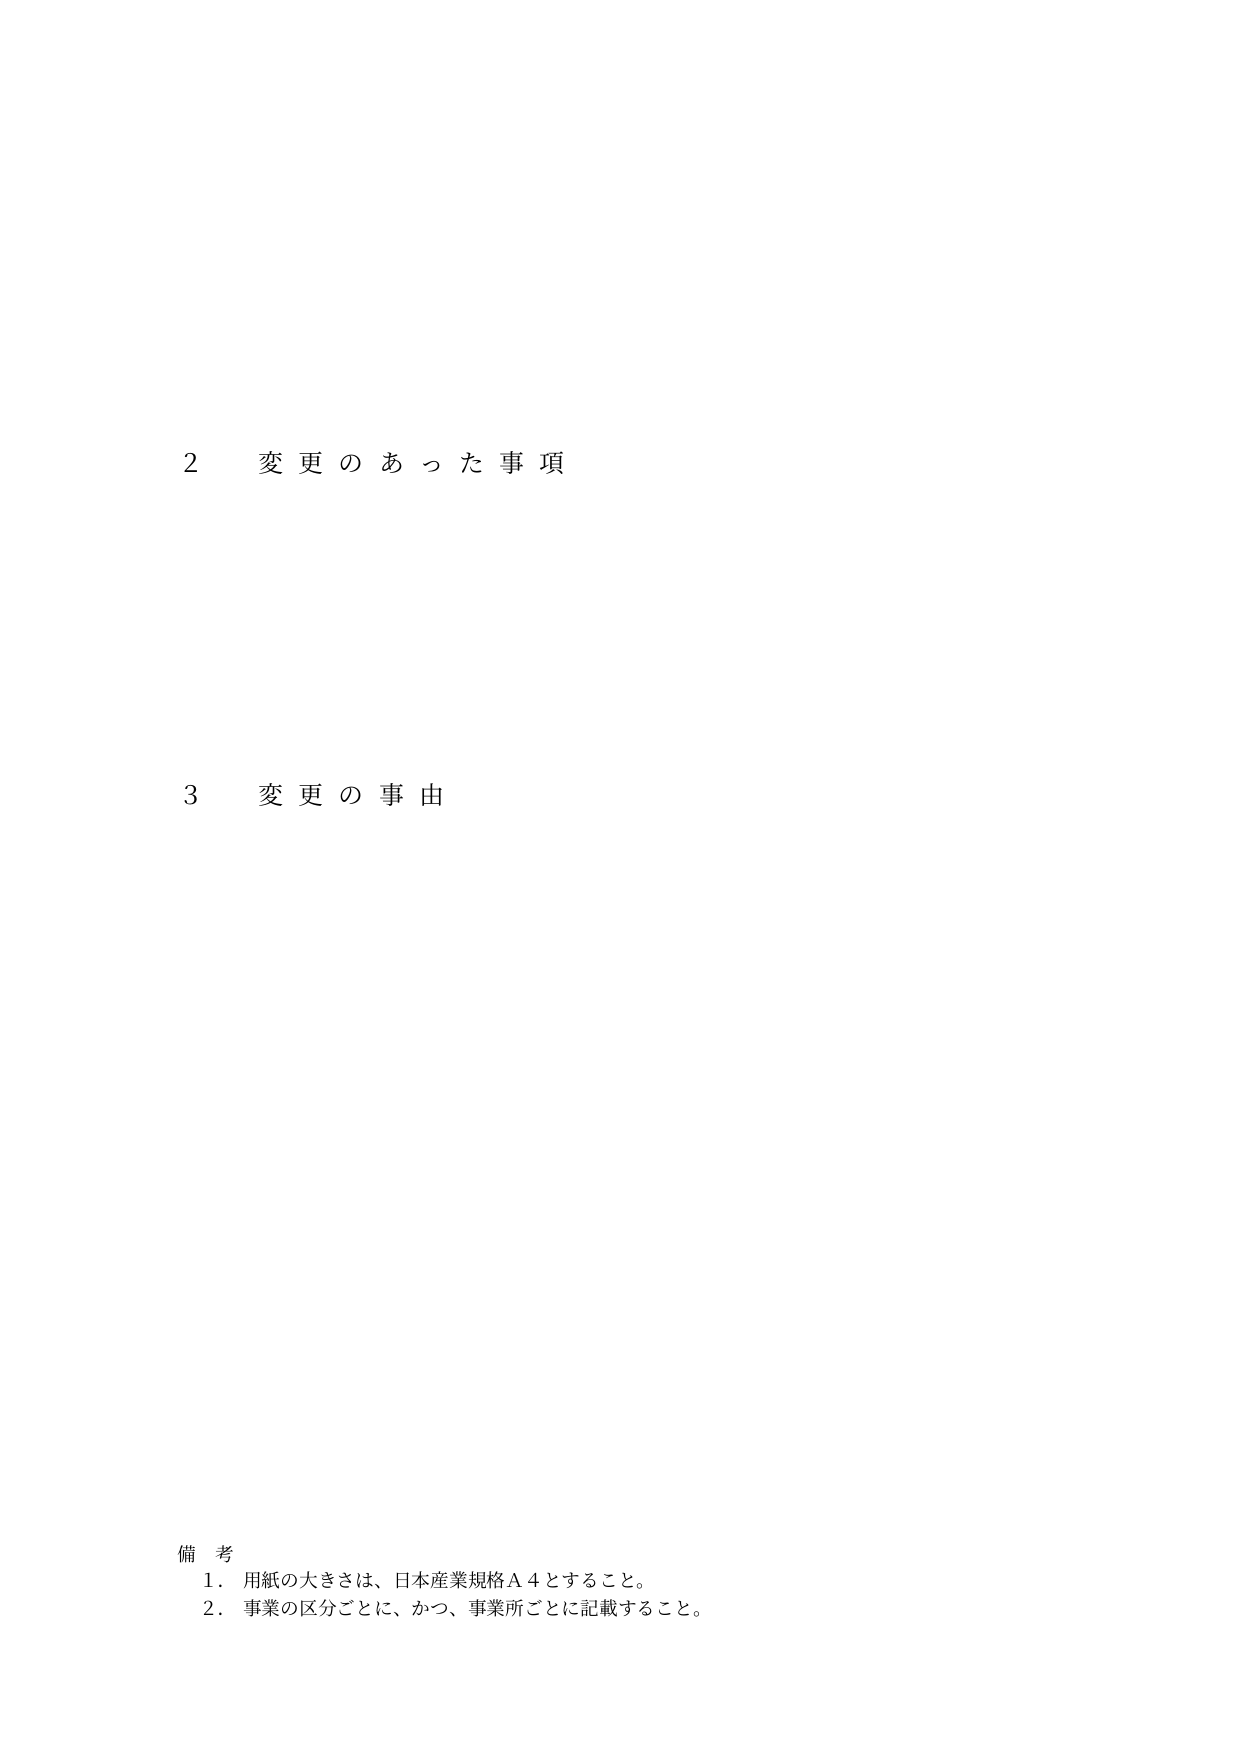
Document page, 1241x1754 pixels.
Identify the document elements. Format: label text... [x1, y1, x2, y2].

text ３ 変更の事由 [178, 760, 1062, 827]
text ２ 変更のあった事項 [178, 428, 1062, 494]
